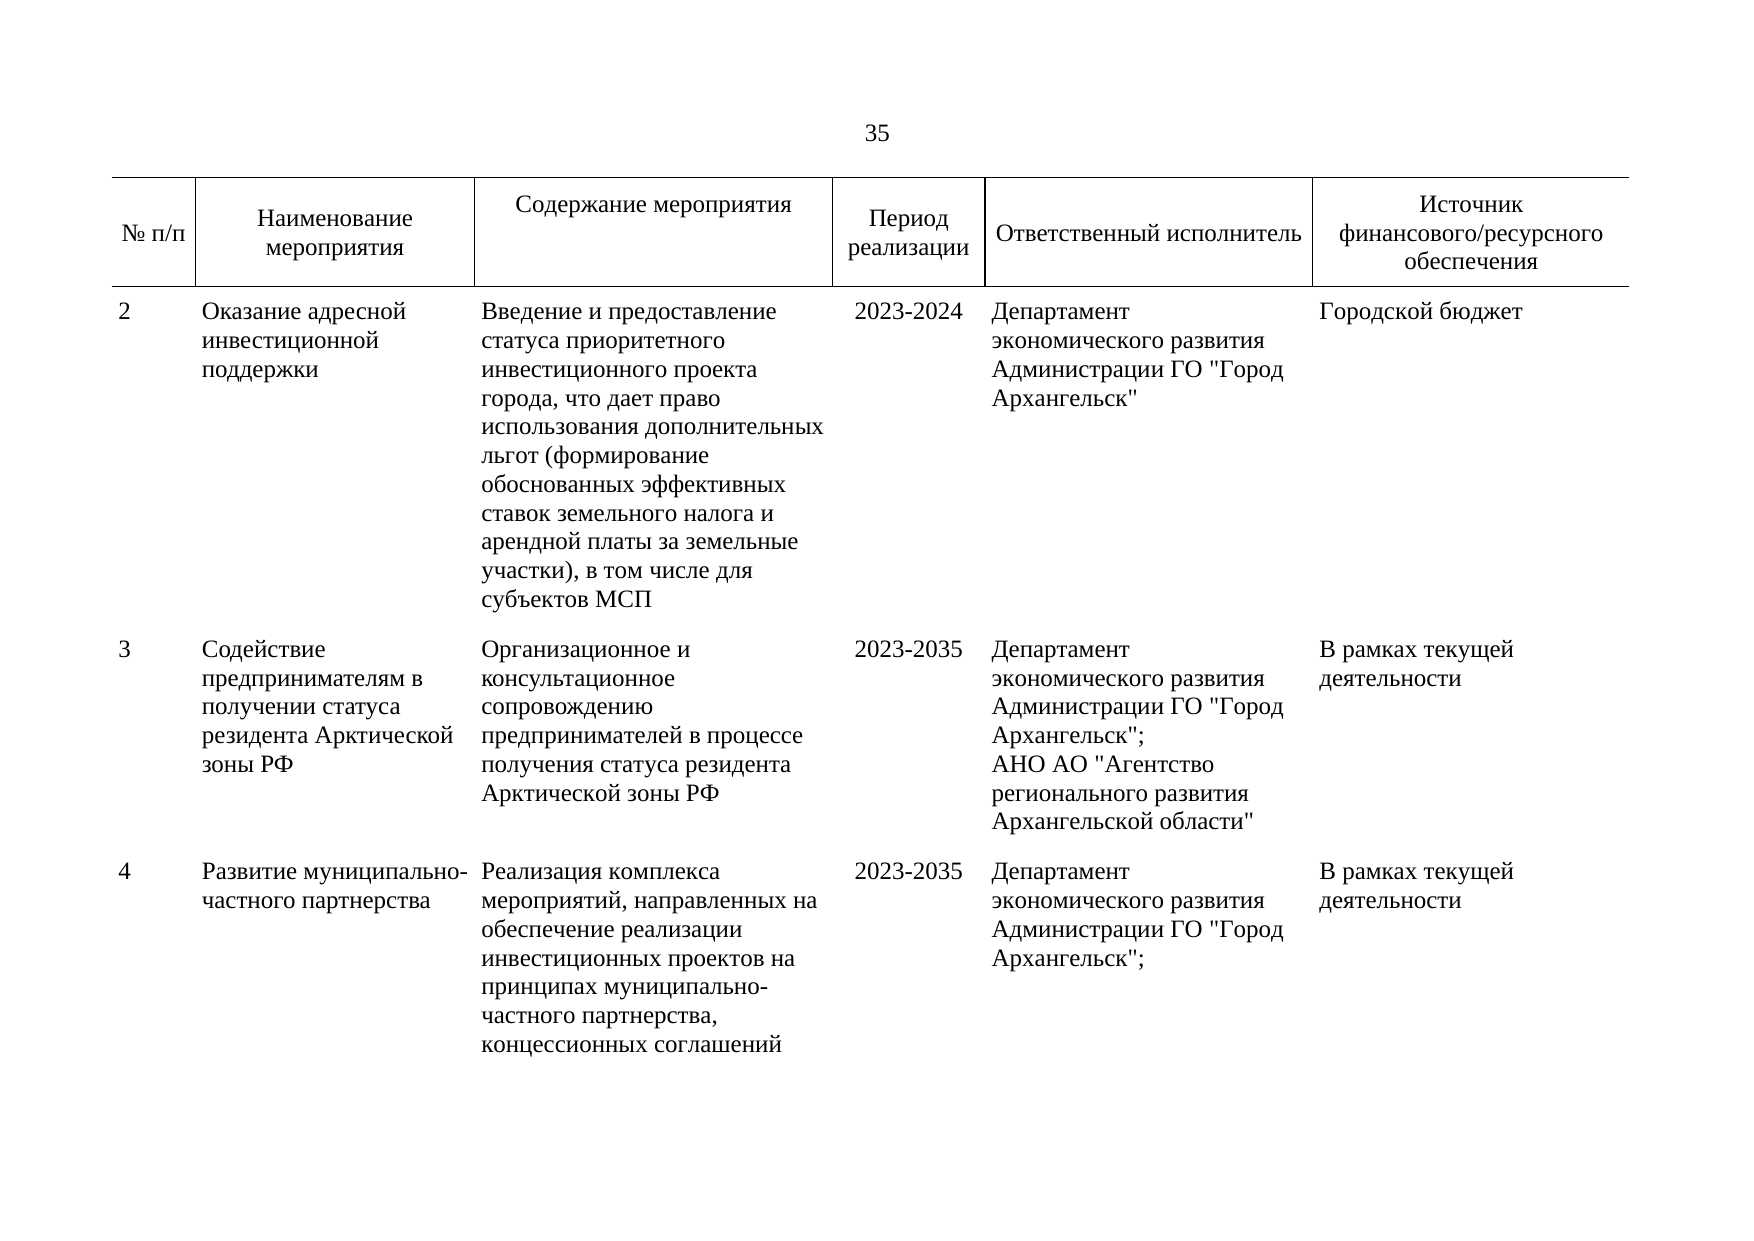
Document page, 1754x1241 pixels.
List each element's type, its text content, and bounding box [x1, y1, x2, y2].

table_cell Департамент экономического развития Администрации ГО "Город Архангельск" [985, 287, 1313, 623]
table_cell 3 [112, 623, 195, 846]
table_cell 2023-2024 [832, 287, 985, 623]
table_header Ответственный исполнитель [986, 178, 1312, 286]
table_cell Реализация комплекса мероприятий, направленных на обеспечение реализации инвестиционных проектов на принципах муниципально-частного партнерства, концессионных соглашений [475, 846, 832, 1068]
table_header Источник финансового/ресурсного обеспечения [1313, 178, 1629, 286]
table_cell 2023-2035 [832, 623, 985, 846]
table_cell 2 [112, 287, 195, 623]
table_header Период реализации [833, 178, 984, 286]
table_cell Содействие предпринимателям в получении статуса резидента Арктической зоны РФ [195, 623, 474, 846]
table_header Содержание мероприятия [475, 178, 832, 286]
table_cell В рамках текущей деятельности [1313, 846, 1629, 1068]
table_header № п/п [112, 178, 195, 286]
table_cell Департамент экономического развития Администрации ГО "Город Архангельск"; АНО АО "Агентство регионального развития Архангельской области" [985, 623, 1313, 846]
table_cell 4 [112, 846, 195, 1068]
table_header Наименование мероприятия [196, 178, 474, 286]
table_cell Департамент экономического развития Администрации ГО "Город Архангельск"; [985, 846, 1313, 1068]
table_cell Развитие муниципально-частного партнерства [195, 846, 474, 1068]
table_cell Введение и предоставление статуса приоритетного инвестиционного проекта города, что дает право использования дополнительных льгот (формирование обоснованных эффективных ставок земельного налога и арендной платы за земельные участки), в том числе для субъектов МСП [475, 287, 832, 623]
table_cell Организационное и консультационное сопровождению предпринимателей в процессе получения статуса резидента Арктической зоны РФ [475, 623, 832, 846]
table_cell Городской бюджет [1313, 287, 1629, 623]
table_cell Оказание адресной инвестиционной поддержки [195, 287, 474, 623]
table_cell 2023-2035 [832, 846, 985, 1068]
table_cell В рамках текущей деятельности [1313, 623, 1629, 846]
